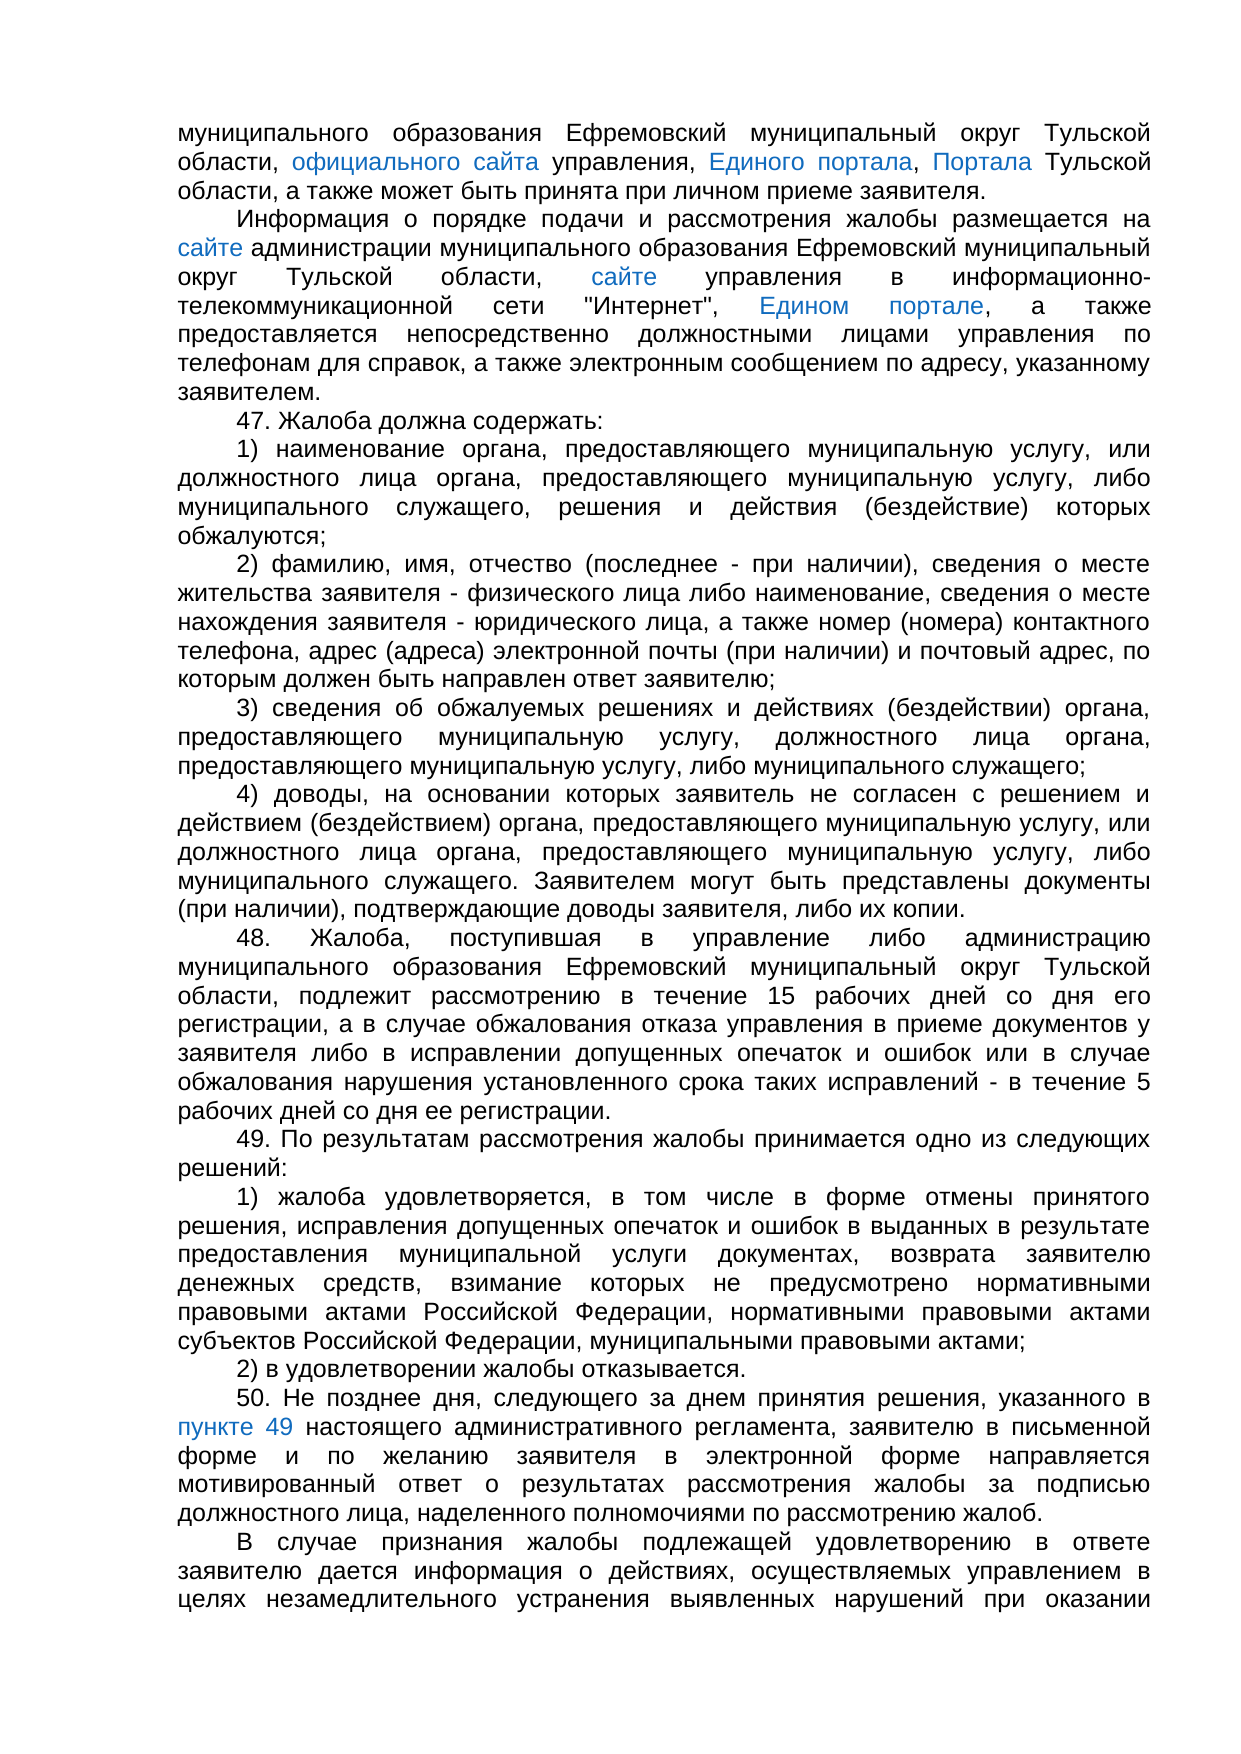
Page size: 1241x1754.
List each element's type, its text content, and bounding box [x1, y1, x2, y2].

text 47. Жалоба должна содержать: [177, 406, 1152, 434]
text 3) сведения об обжалуемых решениях и действиях (бездействии) органа, предоставляющего муниципальную услугу, должностного лица органа, предоставляющего муниципальную услугу, либо муниципального служащего; [177, 693, 1152, 779]
text 4) доводы, на основании которых заявитель не согласен с решением и действием (бездействием) органа, предоставляющего муниципальную услугу, или должностного лица органа, предоставляющего муниципальную услугу, либо муниципального служащего. Заявителем могут быть представлены документы (при наличии), подтверждающие доводы заявителя, либо их копии. [177, 779, 1152, 923]
text 48. Жалоба, поступившая в управление либо администрацию муниципального образования Ефремовский муниципальный округ Тульской области, подлежит рассмотрению в течение 15 рабочих дней со дня его регистрации, а в случае обжалования отказа управления в приеме документов у заявителя либо в исправлении допущенных опечаток и ошибок или в случае обжалования нарушения установленного срока таких исправлений - в течение 5 рабочих дней со дня ее регистрации. [177, 923, 1152, 1124]
text 1) жалоба удовлетворяется, в том числе в форме отмены принятого решения, исправления допущенных опечаток и ошибок в выданных в результате предоставления муниципальной услуги документах, возврата заявителю денежных средств, взимание которых не предусмотрено нормативными правовыми актами Российской Федерации, нормативными правовыми актами субъектов Российской Федерации, муниципальными правовыми актами; [177, 1182, 1152, 1354]
text 50. Не позднее дня, следующего за днем принятия решения, указанного в пункте 49 настоящего административного регламента, заявителю в письменной форме и по желанию заявителя в электронной форме направляется мотивированный ответ о результатах рассмотрения жалобы за подписью должностного лица, наделенного полномочиями по рассмотрению жалоб. [177, 1383, 1152, 1527]
text Информация о порядке подачи и рассмотрения жалобы размещается на сайте администрации муниципального образования Ефремовский муниципальный округ Тульской области, сайте управления в информационно-телекоммуникационной сети "Интернет", Едином портале, а также предоставляется непосредственно должностными лицами управления по телефонам для справок, а также электронным сообщением по адресу, указанному заявителем. [177, 204, 1152, 406]
text 49. По результатам рассмотрения жалобы принимается одно из следующих решений: [177, 1124, 1152, 1182]
text 2) фамилию, имя, отчество (последнее - при наличии), сведения о месте жительства заявителя - физического лица либо наименование, сведения о месте нахождения заявителя - юридического лица, а также номер (номера) контактного телефона, адрес (адреса) электронной почты (при наличии) и почтовый адрес, по которым должен быть направлен ответ заявителю; [177, 549, 1152, 693]
text 1) наименование органа, предоставляющего муниципальную услугу, или должностного лица органа, предоставляющего муниципальную услугу, либо муниципального служащего, решения и действия (бездействие) которых обжалуются; [177, 434, 1152, 549]
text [177, 118, 1152, 204]
text 2) в удовлетворении жалобы отказывается. [177, 1354, 1152, 1383]
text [177, 1527, 1152, 1613]
